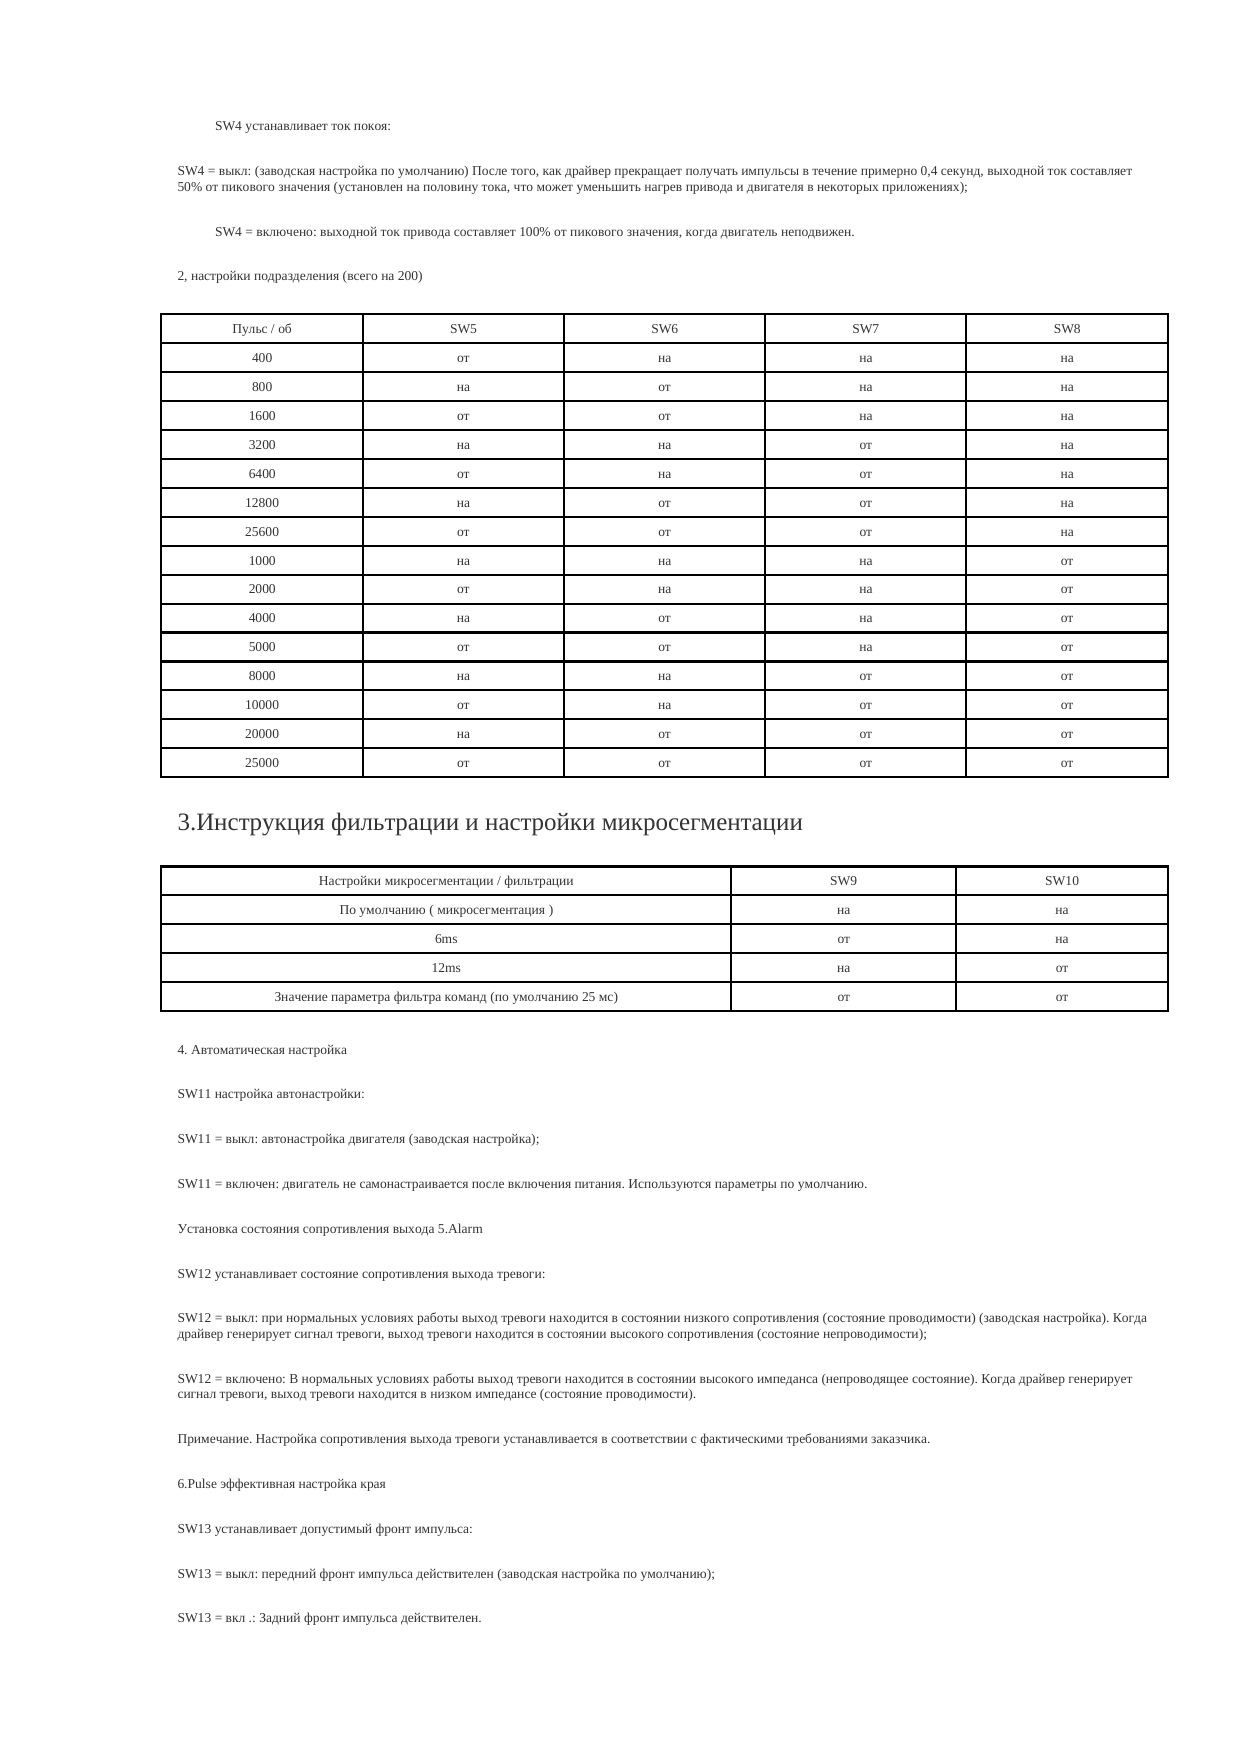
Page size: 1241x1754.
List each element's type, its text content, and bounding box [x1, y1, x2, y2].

table_cell от [565, 373, 764, 400]
table_cell на [364, 720, 563, 747]
table_header SW8 [967, 315, 1167, 342]
table_cell 1000 [162, 547, 362, 573]
table_cell 12ms [162, 954, 730, 981]
table_cell на [957, 925, 1167, 952]
table_cell на [967, 402, 1167, 429]
table_cell 8000 [162, 663, 362, 689]
table_cell на [957, 896, 1167, 923]
table_cell от [967, 547, 1167, 573]
text SW4 устанавливает ток покоя: [177, 118, 1152, 134]
table_cell на [364, 373, 563, 400]
table_cell 800 [162, 373, 362, 400]
table_cell 3200 [162, 431, 362, 458]
table_header SW10 [957, 868, 1167, 894]
text Установка состояния сопротивления выхода 5.Alarm [177, 1221, 1152, 1236]
table_cell Значение параметра фильтра команд (по умолчанию 25 мс) [162, 983, 730, 1010]
table_cell от [957, 983, 1167, 1010]
table_cell от [766, 489, 965, 516]
table_cell на [565, 460, 764, 487]
table_cell от [766, 431, 965, 458]
table_cell 20000 [162, 720, 362, 747]
table_cell 10000 [162, 691, 362, 718]
table_cell от [766, 720, 965, 747]
text 3.Инструкция фильтрации и настройки микросегментации [177, 807, 1152, 836]
table_cell на [565, 344, 764, 371]
table_cell от [565, 605, 764, 631]
table_cell от [364, 749, 563, 776]
table_cell 1600 [162, 402, 362, 429]
table_cell от [364, 691, 563, 718]
table_cell 6400 [162, 460, 362, 487]
table_cell на [565, 691, 764, 718]
table_cell на [766, 634, 965, 660]
table_cell на [565, 576, 764, 602]
text SW12 устанавливает состояние сопротивления выхода тревоги: [177, 1265, 1152, 1281]
table_cell на [364, 663, 563, 689]
table_cell на [766, 344, 965, 371]
table_cell от [364, 634, 563, 660]
table_cell от [565, 402, 764, 429]
table_cell на [766, 373, 965, 400]
table_cell на [732, 954, 955, 981]
table_cell на [967, 460, 1167, 487]
table_cell от [364, 344, 563, 371]
text SW13 = выкл: передний фронт импульса действителен (заводская настройка по умолчанию); [177, 1565, 1152, 1581]
table_cell от [967, 691, 1167, 718]
text Примечание. Настройка сопротивления выхода тревоги устанавливается в соответствии с фактическими требованиями заказчика. [177, 1431, 1152, 1447]
text SW4 = выкл: (заводская настройка по умолчанию) После того, как драйвер прекращает получать импульсы в течение примерно 0,4 секунд, выходной ток составляет 50% от пикового значения (установлен на половину тока, что может уменьшить нагрев привода и двигателя в некоторых приложениях); [177, 163, 1152, 194]
table_cell 12800 [162, 489, 362, 516]
table_cell 25000 [162, 749, 362, 776]
table_header Пульс / об [162, 315, 362, 342]
table_cell на [967, 373, 1167, 400]
table_cell на [565, 431, 764, 458]
table_cell на [766, 576, 965, 602]
table_cell от [565, 749, 764, 776]
table_cell от [967, 663, 1167, 689]
table_cell на [565, 547, 764, 573]
table_cell на [967, 489, 1167, 516]
table_cell 4000 [162, 605, 362, 631]
table_cell на [967, 518, 1167, 544]
table_cell от [957, 954, 1167, 981]
text SW11 = включен: двигатель не самонастраивается после включения питания. Используются параметры по умолчанию. [177, 1176, 1152, 1191]
table_cell от [364, 460, 563, 487]
table_cell от [732, 925, 955, 952]
table_cell на [766, 402, 965, 429]
table_cell 2000 [162, 576, 362, 602]
table_cell от [967, 576, 1167, 602]
table_cell на [967, 344, 1167, 371]
table_cell от [967, 605, 1167, 631]
text 6.Pulse эффективная настройка края [177, 1476, 1152, 1491]
text SW12 = выкл: при нормальных условиях работы выход тревоги находится в состоянии низкого сопротивления (состояние проводимости) (заводская настройка). Когда драйвер генерирует сигнал тревоги, выход тревоги находится в состоянии высокого сопротивления (состояние непроводимости); [177, 1310, 1152, 1341]
table_cell на [364, 547, 563, 573]
table_cell на [967, 431, 1167, 458]
table_cell от [967, 749, 1167, 776]
table_cell от [967, 634, 1167, 660]
text 2, настройки подразделения (всего на 200) [177, 268, 1152, 284]
table_cell от [766, 691, 965, 718]
table_cell от [565, 518, 764, 544]
table_header Настройки микросегментации / фильтрации [162, 868, 730, 894]
table_header SW6 [565, 315, 764, 342]
table_cell на [732, 896, 955, 923]
table_cell от [766, 518, 965, 544]
text SW13 = вкл .: Задний фронт импульса действителен. [177, 1610, 1152, 1626]
text SW11 настройка автонастройки: [177, 1086, 1152, 1102]
table_cell на [766, 605, 965, 631]
table_cell на [364, 605, 563, 631]
table_cell на [565, 663, 764, 689]
table_cell 400 [162, 344, 362, 371]
table_cell от [565, 489, 764, 516]
table_header SW7 [766, 315, 965, 342]
table_cell 5000 [162, 634, 362, 660]
table_cell 25600 [162, 518, 362, 544]
table_cell По умолчанию ( микросегментация ) [162, 896, 730, 923]
table_cell от [565, 720, 764, 747]
text 4. Автоматическая настройка [177, 1041, 1152, 1057]
table_header SW5 [364, 315, 563, 342]
table_cell на [766, 547, 965, 573]
table_cell от [364, 576, 563, 602]
text SW12 = включено: В нормальных условиях работы выход тревоги находится в состоянии высокого импеданса (непроводящее состояние). Когда драйвер генерирует сигнал тревоги, выход тревоги находится в низком импедансе (состояние проводимости). [177, 1371, 1152, 1402]
table_header SW9 [732, 868, 955, 894]
table_cell от [766, 460, 965, 487]
text SW11 = выкл: автонастройка двигателя (заводская настройка); [177, 1131, 1152, 1147]
table_cell от [364, 518, 563, 544]
table_cell от [364, 402, 563, 429]
table_cell на [364, 489, 563, 516]
table_cell на [364, 431, 563, 458]
table_cell от [766, 749, 965, 776]
text SW4 = включено: выходной ток привода составляет 100% от пикового значения, когда двигатель неподвижен. [215, 223, 1152, 239]
table_cell от [732, 983, 955, 1010]
table_cell от [766, 663, 965, 689]
text SW13 устанавливает допустимый фронт импульса: [177, 1521, 1152, 1536]
table_cell от [565, 634, 764, 660]
table_cell 6ms [162, 925, 730, 952]
table_cell от [967, 720, 1167, 747]
